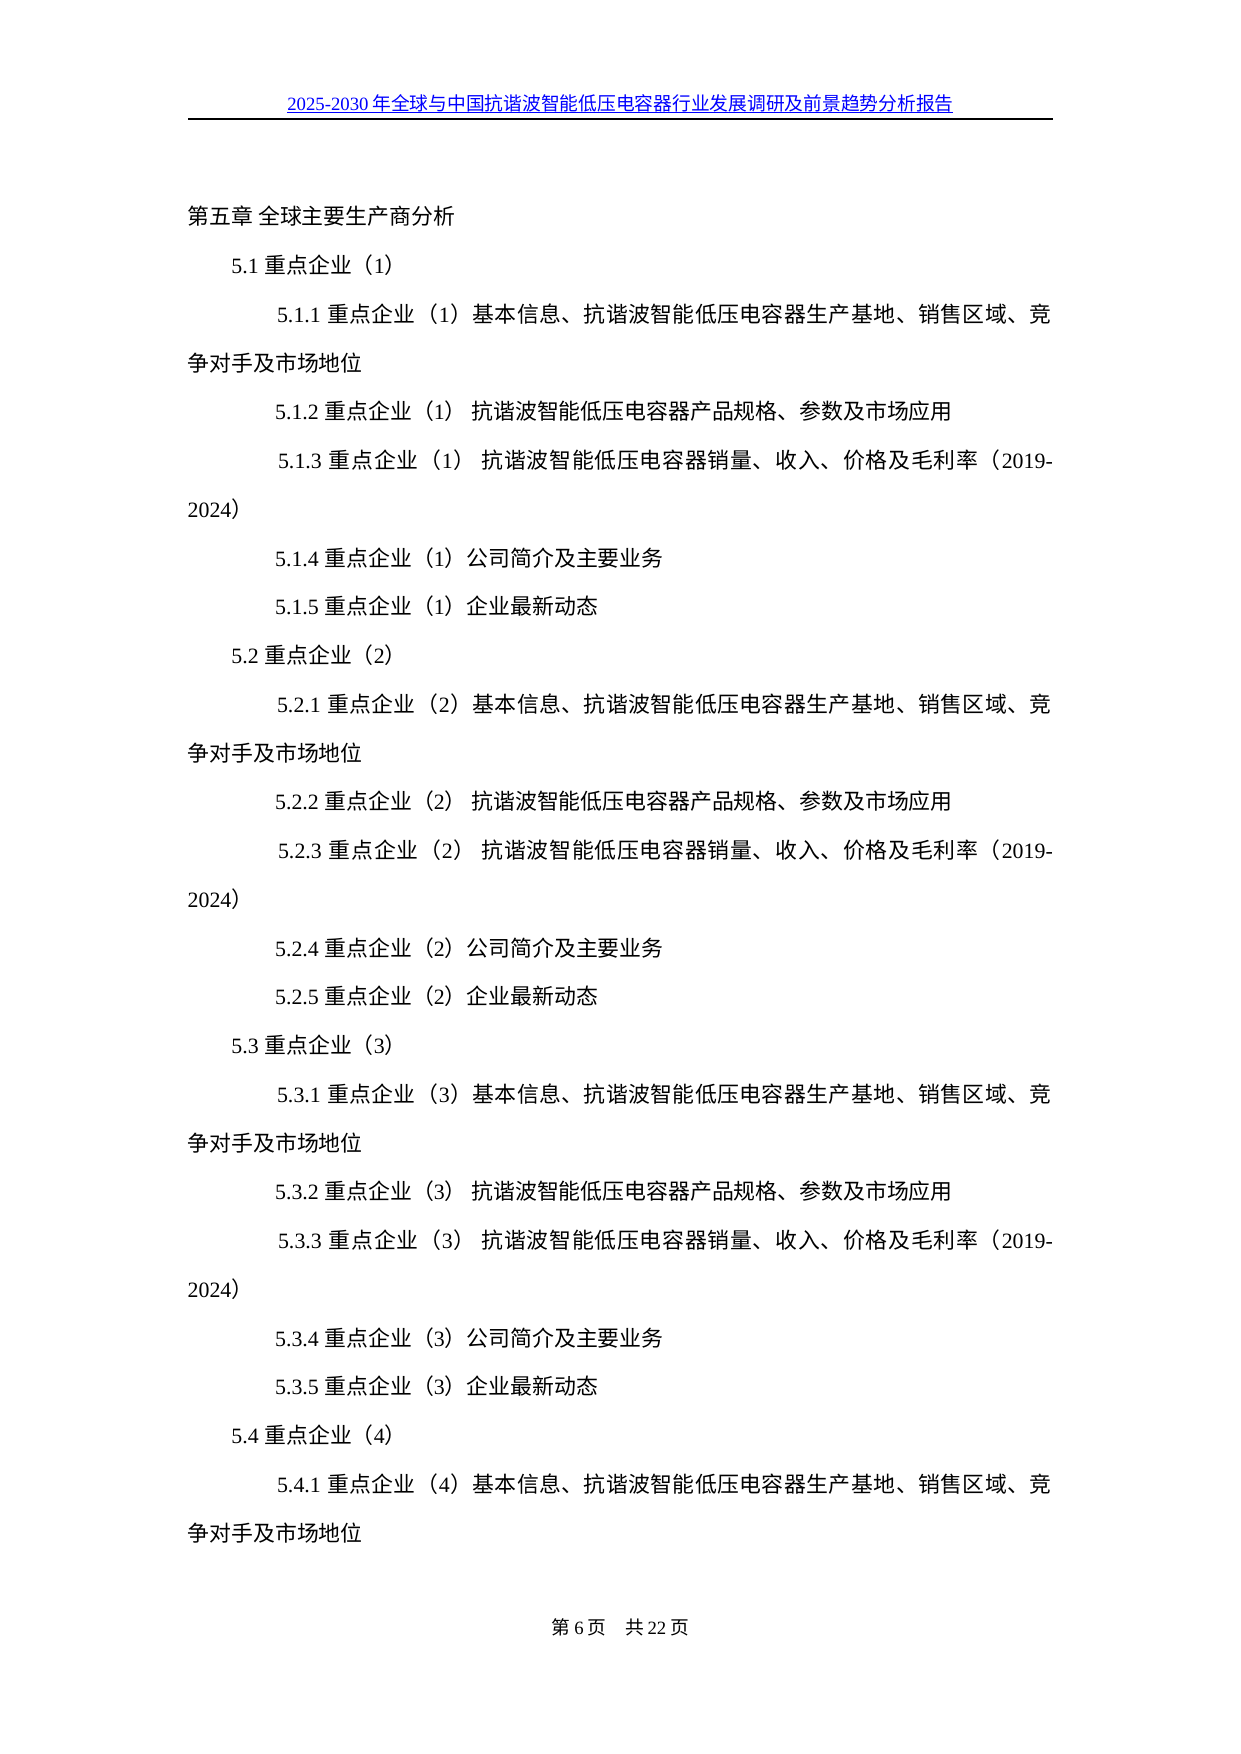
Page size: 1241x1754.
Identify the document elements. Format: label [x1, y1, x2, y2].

text [187, 150, 1053, 1548]
